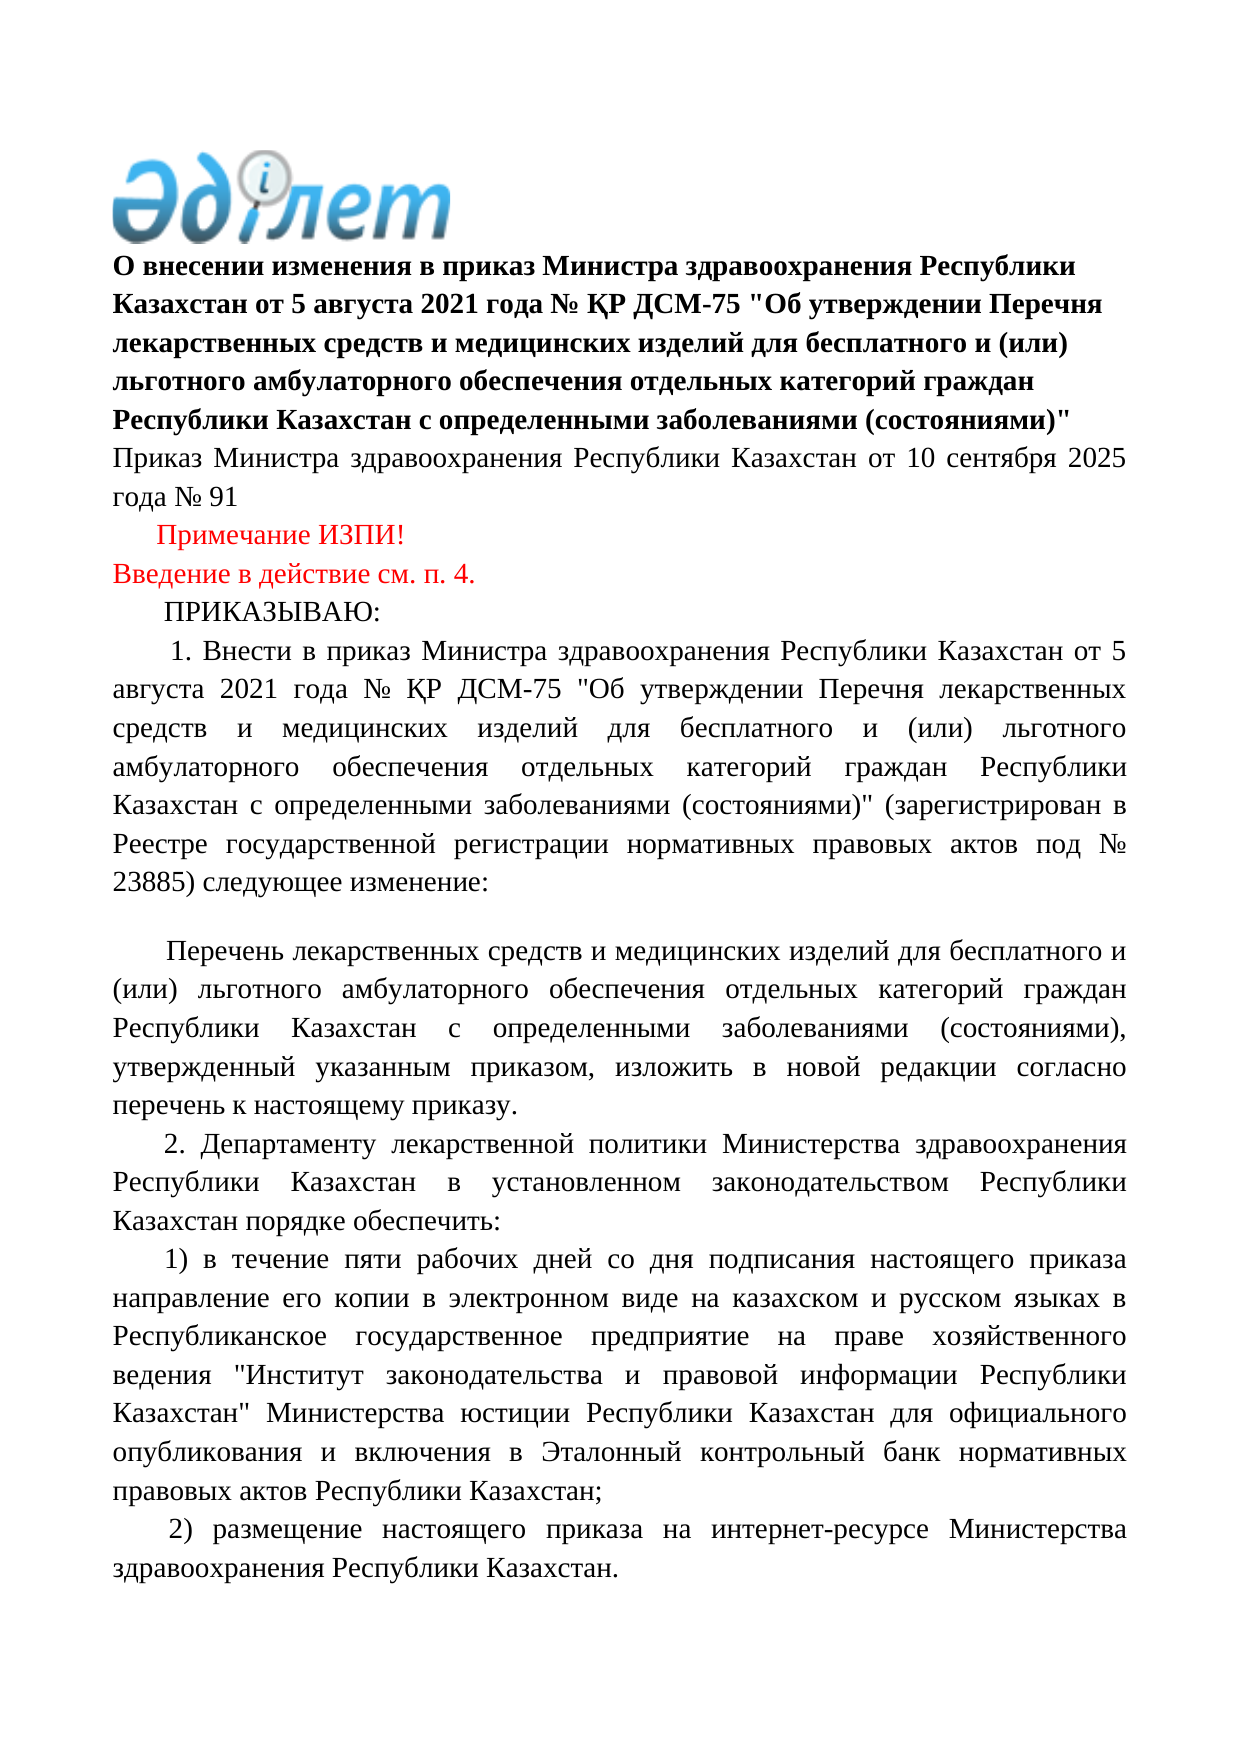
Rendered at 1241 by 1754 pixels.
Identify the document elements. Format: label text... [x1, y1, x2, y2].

picture [112, 150, 451, 244]
text Приказ Министра здравоохранения Республики Казахстан от 10 сентября 2025 года № 91 [112, 440, 1128, 512]
text 1) в течение пяти рабочих дней со дня подписания настоящего приказа направление его копии в электронном виде на казахском и русском языках в Республиканское государственное предприятие на праве хозяйственного ведения "Институт законодательства и правовой информации Республики Казахстан" Министерства юстиции Республики Казахстан для официального опубликования и включения в Эталонный контрольный банк нормативных правовых актов Республики Казахстан; [112, 1241, 1128, 1506]
text 2. Департаменту лекарственной политики Министерства здравоохранения Республики Казахстан в установленном законодательством Республики Казахстан порядке обеспечить: [112, 1126, 1128, 1236]
text Перечень лекарственных средств и медицинских изделий для бесплатного и (или) льготного амбулаторного обеспечения отдельных категорий граждан Республики Казахстан с определенными заболеваниями (состояниями), утвержденный указанным приказом, изложить в новой редакции согласно перечень к настоящему приказу. [112, 933, 1128, 1121]
text 1. Внести в приказ Министра здравоохранения Республики Казахстан от 5 августа 2021 года № ҚР ДСМ-75 "Об утверждении Перечня лекарственных средств и медицинских изделий для бесплатного и (или) льготного амбулаторного обеспечения отдельных категорий граждан Республики Казахстан с определенными заболеваниями (состояниями)" (зарегистрирован в Реестре государственной регистрации нормативных правовых актов под № 23885) следующее изменение: [112, 633, 1128, 898]
text О внесении изменения в приказ Министра здравоохранения Республики Казахстан от 5 августа 2021 года № ҚР ДСМ-75 "Об утверждении Перечня лекарственных средств и медицинских изделий для бесплатного и (или) льготного амбулаторного обеспечения отдельных категорий граждан Республики Казахстан с определенными заболеваниями (состояниями)" [112, 248, 1128, 435]
text ПРИКАЗЫВАЮ: [112, 594, 1128, 628]
text 2) размещение настоящего приказа на интернет-ресурсе Министерства здравоохранения Республики Казахстан. [112, 1511, 1128, 1583]
text Примечание ИЗПИ! [112, 517, 1128, 551]
text Введение в действие см. п. 4. [112, 556, 1128, 589]
